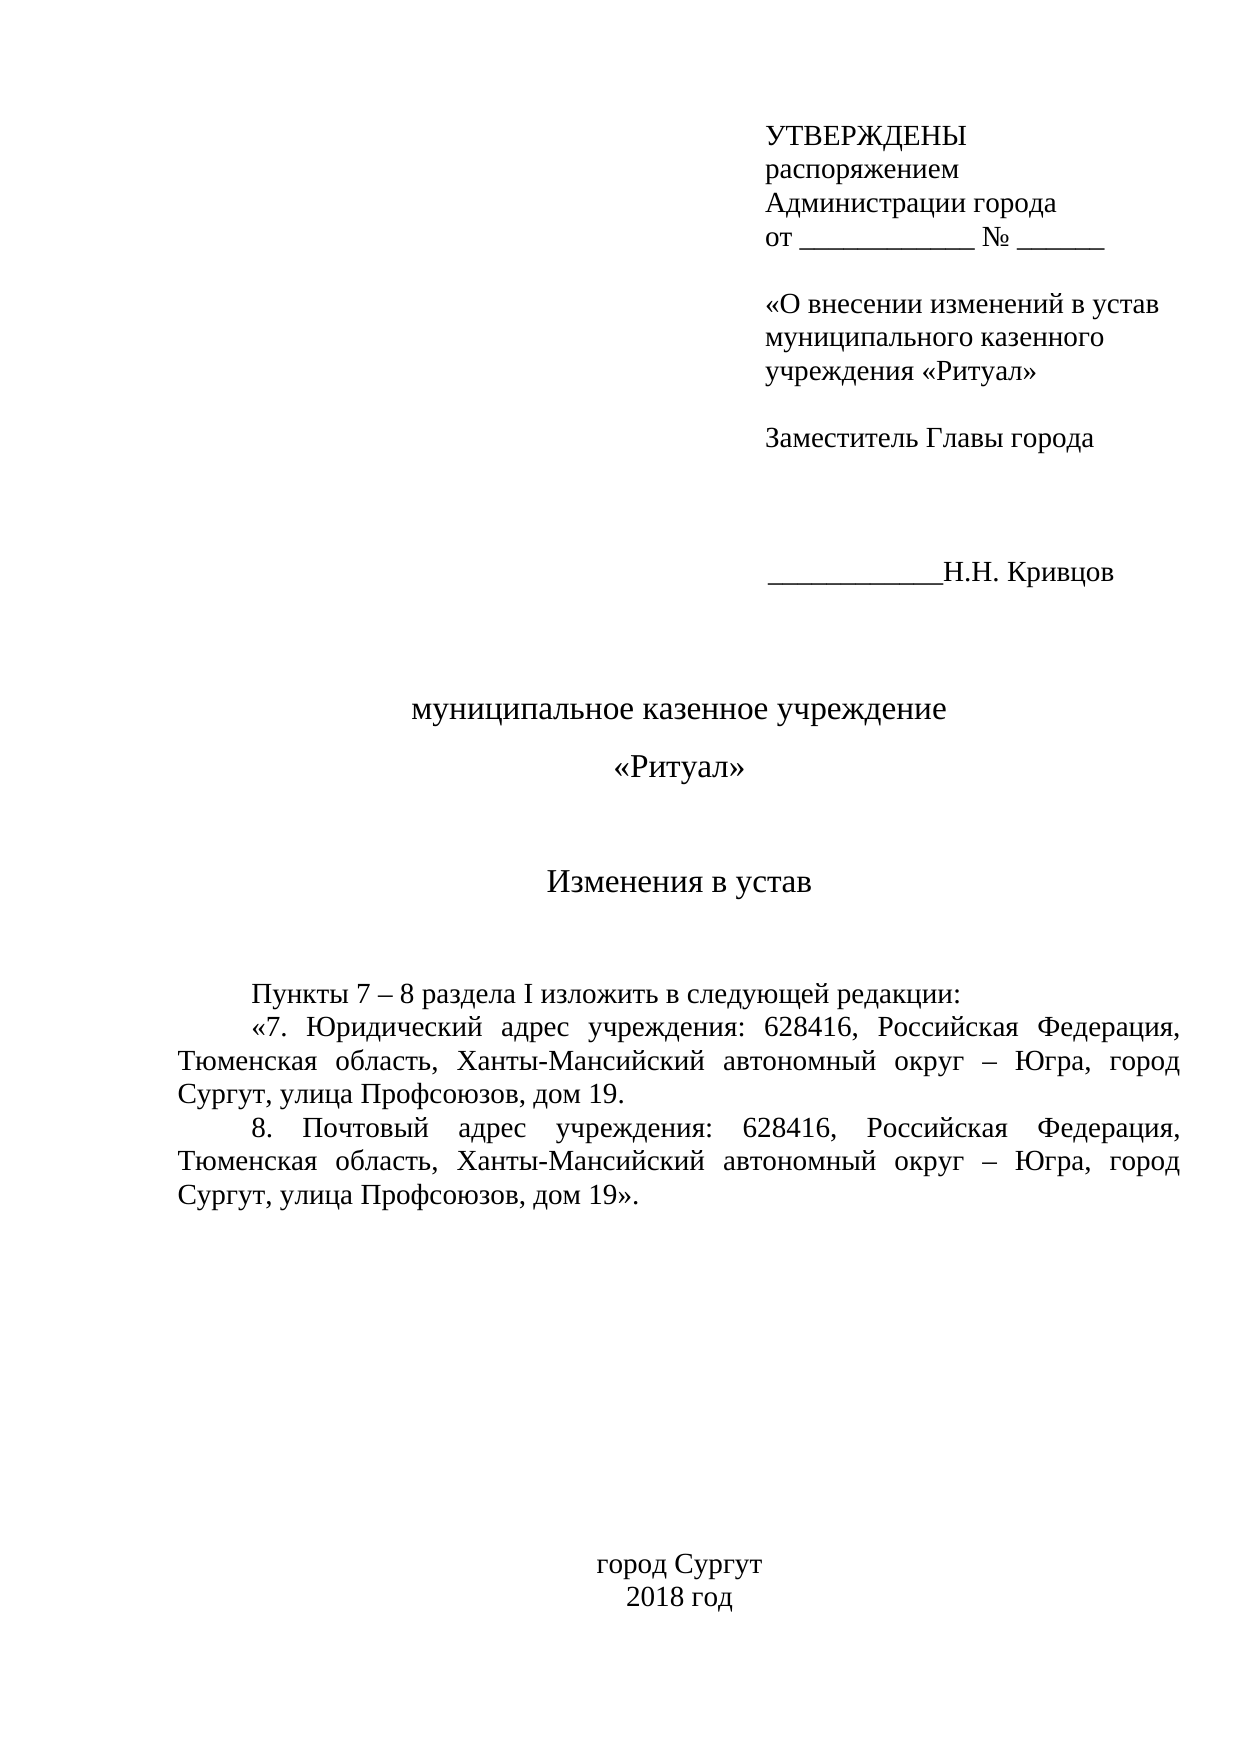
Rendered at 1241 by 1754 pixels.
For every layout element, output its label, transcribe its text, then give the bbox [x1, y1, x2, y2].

text 8. Почтовый адрес учреждения: 628416, Российская Федерация, Тюменская область, Ханты-Мансийский автономный округ – Югра, город Сургут, улица Профсоюзов, дом 19». [177, 1110, 1181, 1211]
text от ____________ № ______ [177, 219, 1181, 252]
text Изменения в устав [177, 861, 1181, 899]
text «7. Юридический адрес учреждения: 628416, Российская Федерация, Тюменская область, Ханты-Мансийский автономный округ – Югра, город Сургут, улица Профсоюзов, дом 19. [177, 1009, 1181, 1110]
text учреждения «Ритуал» [177, 353, 1181, 386]
text Заместитель Главы города [177, 420, 1155, 453]
text город Сургут [177, 1546, 1181, 1579]
text 2018 год [177, 1579, 1181, 1613]
text распоряжением [177, 152, 1181, 185]
text УТВЕРЖДЕНЫ [177, 118, 1181, 152]
text Администрации города [177, 185, 1181, 219]
text муниципального казенного [177, 319, 1181, 353]
text ____________Н.Н. Кривцов [177, 554, 1181, 588]
text «О внесении изменений в устав [177, 286, 1181, 319]
text «Ритуал» [177, 746, 1181, 784]
text муниципальное казенное учреждение [177, 688, 1181, 727]
text Пункты 7 – 8 раздела I изложить в следующей редакции: [177, 976, 1181, 1009]
